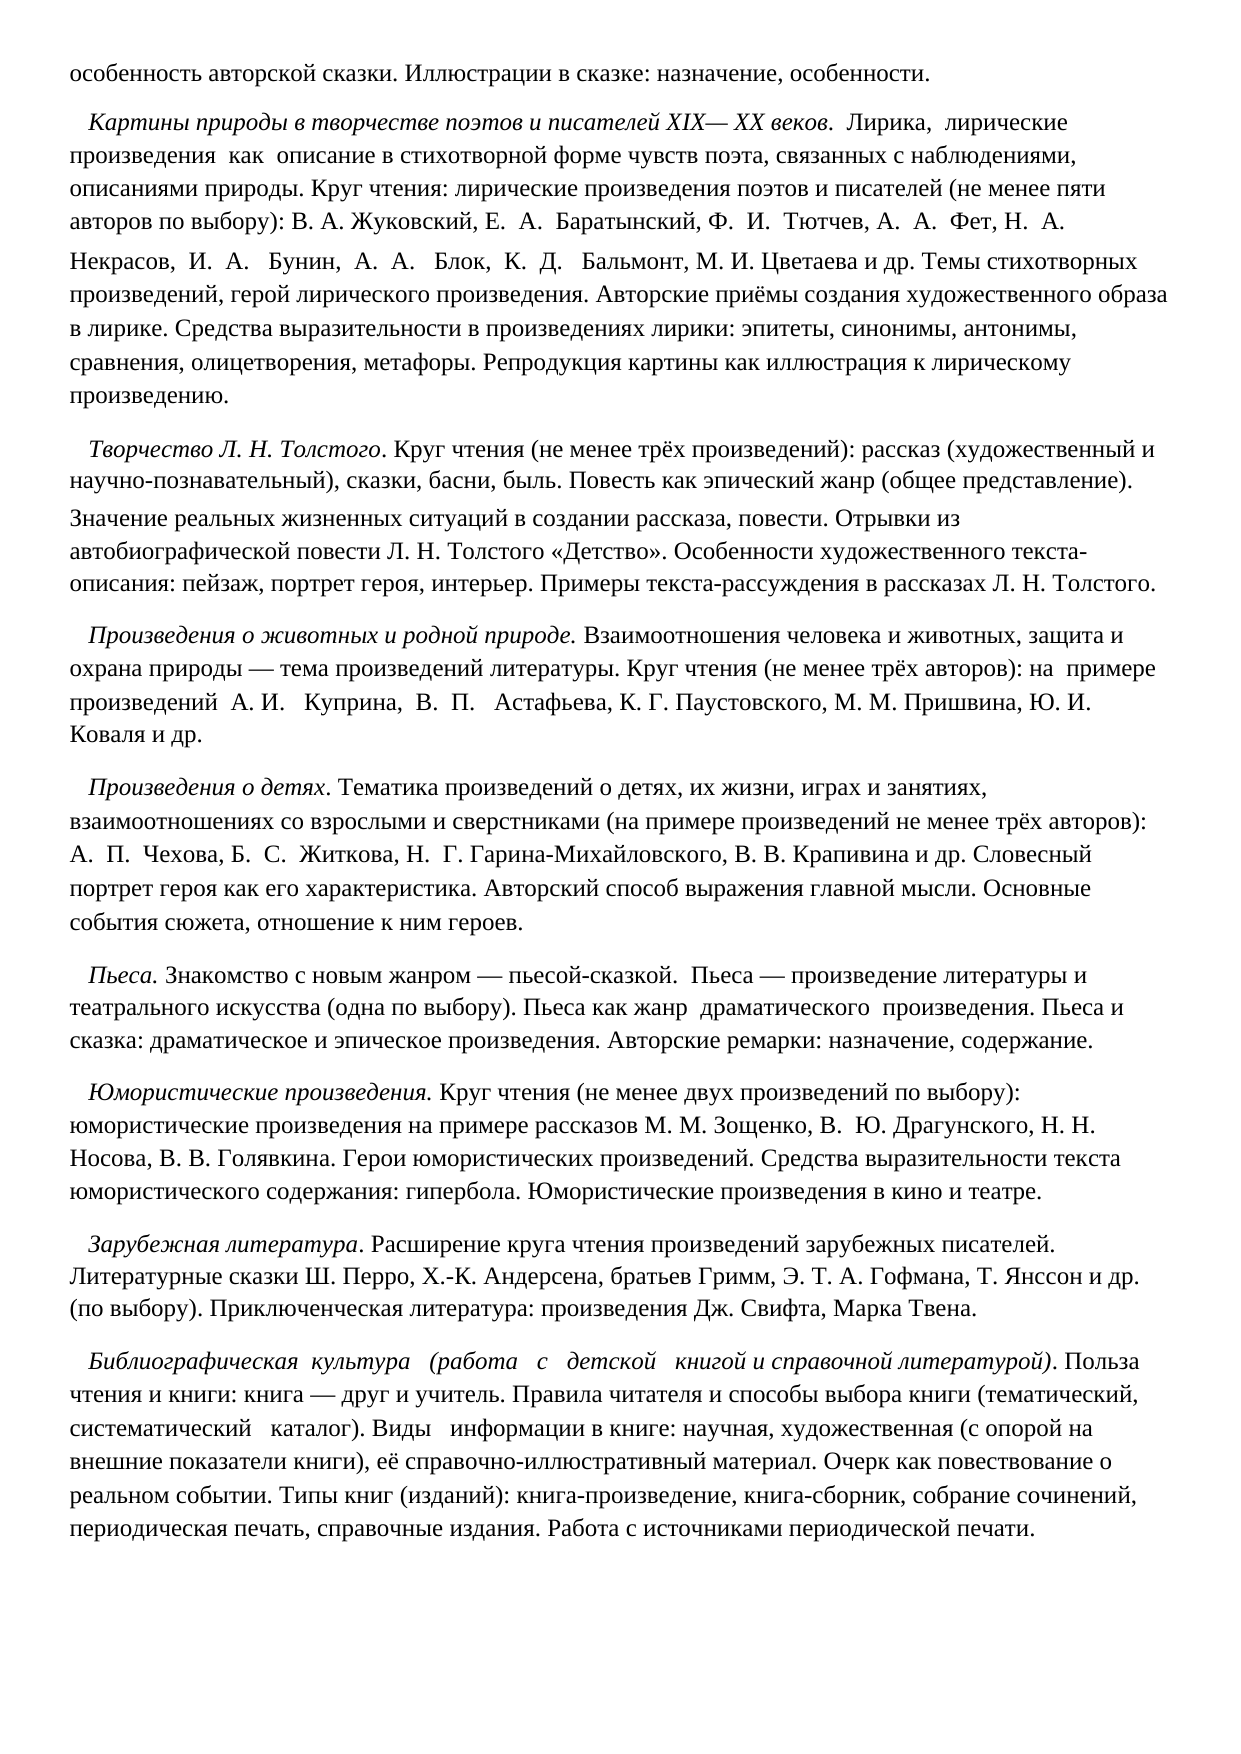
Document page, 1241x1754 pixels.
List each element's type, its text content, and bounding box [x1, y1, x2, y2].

text Пьеса. Знакомство с новым жанром — пьесой-сказкой. Пьеса — произведение литературы и театрального искусства (одна по выбору). Пьеса как жанр драматического произведения. Пьеса и сказка: драматическое и эпическое произведения. Авторские ремарки: назначение, содержание. [69, 960, 1126, 1053]
text Зарубежная литература. Расширение круга чтения произведений зарубежных писателей. Литературные сказки Ш. Перро, Х.-К. Андерсена, братьев Гримм, Э. Т. А. Гофмана, Т. Янссон и др. (по выбору). Приключенческая литература: произведения Дж. Свифта, Марка Твена. [69, 1229, 1156, 1322]
text Творчество Л. Н. Толстого. Круг чтения (не менее трёх произведений): рассказ (художественный и научно-познавательный), сказки, басни, быль. Повесть как эпический жанр (общее представление). [69, 434, 1171, 494]
text Значение реальных жизненных ситуаций в создании рассказа, повести. Отрывки из автобиографической повести Л. Н. Толстого «Детство». Особенности художественного текста-описания: пейзаж, портрет героя, интерьер. Примеры текста-рассуждения в рассказах Л. Н. Толстого. [69, 503, 1171, 597]
text Картины природы в творчестве поэтов и писателей ХIХ— ХХ веков. Лирика, лирические произведения как описание в стихотворной форме чувств поэта, связанных с наблюдениями, описаниями природы. Круг чтения: лирические произведения поэтов и писателей (не менее пяти авторов по выбору): В. А. Жуковский, Е. А. Баратынский, Ф. И. Тютчев, А. А. Фет, Н. А. [69, 107, 1111, 234]
text Произведения о животных и родной природе. Взаимоотношения человека и животных, защита и охрана природы — тема произведений литературы. Круг чтения (не менее трёх авторов): на примере произведений А. И. Куприна, В. П. Астафьева, К. Г. Паустовского, М. М. Пришвина, Ю. И. Коваля и др. [69, 621, 1171, 748]
text Библиографическая культура (работа с детской книгой и справочной литературой). Польза чтения и книги: книга — друг и учитель. Правила читателя и способы выбора книги (тематический, систематический каталог). Виды информации в книге: научная, художественная (с опорой на внешние показатели книги), её справочно-иллюстративный материал. Очерк как повествование о реальном событии. Типы книг (изданий): книга-произведение, книга-сборник, собрание сочинений, периодическая печать, справочные издания. Работа с источниками периодической печати. [69, 1346, 1156, 1542]
text особенность авторской сказки. Иллюстрации в сказке: назначение, особенности. [69, 59, 1171, 87]
text Юмористические произведения. Круг чтения (не менее двух произведений по выбору): юмористические произведения на примере рассказов М. М. Зощенко, В. Ю. Драгунского, Н. Н. Носова, В. В. Голявкина. Герои юмористических произведений. Средства выразительности текста юмористического содержания: гипербола. Юмористические произведения в кино и театре. [69, 1077, 1126, 1205]
text Произведения о детях. Тематика произведений о детях, их жизни, играх и занятиях, взаимоотношениях со взрослыми и сверстниками (на примере произведений не менее трёх авторов): А. П. Чехова, Б. С. Житкова, Н. Г. Гарина-Михайловского, В. В. Крапивина и др. Словесный портрет героя как его характеристика. Авторский способ выражения главной мысли. Основные события сюжета, отношение к ним героев. [69, 772, 1156, 935]
text Некрасов, И. А. Бунин, А. А. Блок, К. Д. Бальмонт, М. И. Цветаева и др. Темы стихотворных произведений, герой лирического произведения. Авторские приёмы создания художественного образа в лирике. Средства выразительности в произведениях лирики: эпитеты, синонимы, антонимы, сравнения, олицетворения, метафоры. Репродукция картины как иллюстрация к лирическому произведению. [69, 246, 1171, 409]
